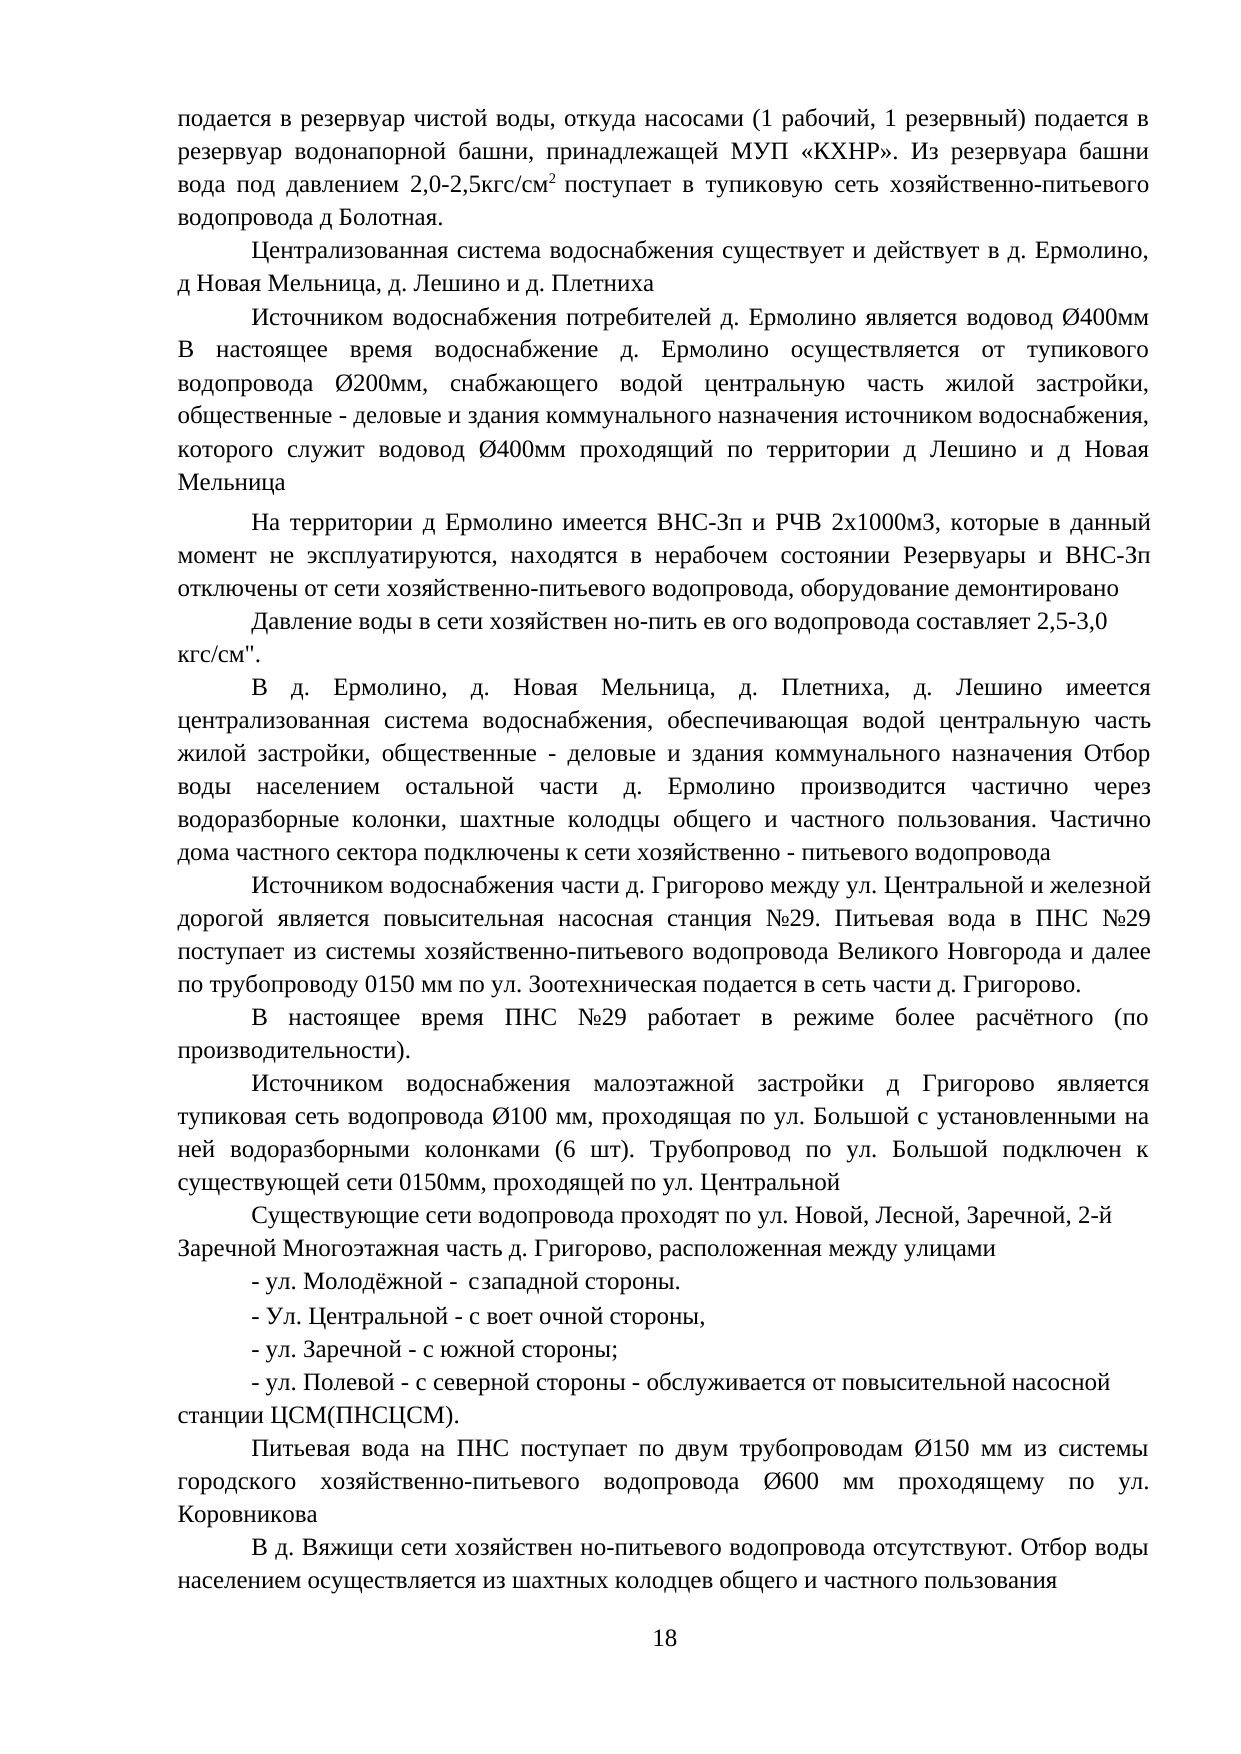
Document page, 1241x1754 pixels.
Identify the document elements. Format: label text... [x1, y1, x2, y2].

text Источником водоснабжения потребителей д. Ермолино является водовод Ø400мм В настоящее время водоснабжение д. Ермолино осуществляется от тупикового водопровода Ø200мм, снабжающего водой центральную часть жилой застройки, общественные - деловые и здания коммунального назначения источником водоснабжения, которого служит водовод Ø400мм проходящий по территории д Лешино и д Новая Мельница [177, 302, 1150, 495]
list ул. Молодёжной - с западной стороны. [177, 1266, 1152, 1295]
list Ул. Центральной - с воет очной стороны, [177, 1301, 1152, 1330]
text Источником водоснабжения части д. Григорово между ул. Центральной и железной дорогой является повысительная насосная станция №29. Питьевая вода в ПНС №29 поступает из системы хозяйственно-питьевого водопровода Великого Новгорода и далее по трубопроводу 0150 мм по ул. Зоотехническая подается в сеть части д. Григорово. [177, 870, 1152, 998]
text На территории д Ермолино имеется ВНС-Зп и РЧВ 2х1000мЗ, которые в данный момент не эксплуатируются, находятся в нерабочем состоянии Резервуары и ВНС-Зп отключены от сети хозяйственно-питьевого водопровода, оборудование демонтировано [177, 507, 1152, 602]
list ул. Заречной - с южной стороны; [177, 1334, 1152, 1363]
text Давление воды в сети хозяйствен но-пить ев ого водопровода составляет 2,5-3,0 кгс/см". [177, 606, 1152, 668]
text Централизованная система водоснабжения существует и действует в д. Ермолино, д Новая Мельница, д. Лешино и д. Плетниха [177, 236, 1150, 297]
text В д. Ермолино, д. Новая Мельница, д. Плетниха, д. Лешино имеется централизованная система водоснабжения, обеспечивающая водой центральную часть жилой застройки, общественные - деловые и здания коммунального назначения Отбор воды населением остальной части д. Ермолино производится частично через водоразборные колонки, шахтные колодцы общего и частного пользования. Частично дома частного сектора подключены к сети хозяйственно - питьевого водопровода [177, 672, 1152, 866]
list ул. Полевой - с северной стороны - обслуживается от повысительной насосной станции ЦСМ(ПНСЦСМ). [177, 1367, 1152, 1429]
text Существующие сети водопровода проходят по ул. Новой, Лесной, Заречной, 2-й Заречной Многоэтажная часть д. Григорово, расположенная между улицами [177, 1200, 1152, 1262]
text Питьевая вода на ПНС поступает по двум трубопроводам Ø150 мм из системы городского хозяйственно-питьевого водопровода Ø600 мм проходящему по ул. Коровникова [177, 1433, 1150, 1528]
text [177, 103, 1150, 231]
text В настоящее время ПНС №29 работает в режиме более расчётного (по производительности). [177, 1002, 1150, 1064]
text Источником водоснабжения малоэтажной застройки д Григорово является тупиковая сеть водопровода Ø100 мм, проходящая по ул. Большой с установленными на ней водоразборными колонками (6 шт). Трубопровод по ул. Большой подключен к существующей сети 0150мм, проходящей по ул. Центральной [177, 1068, 1150, 1196]
text В д. Вяжищи сети хозяйствен но-питьевого водопровода отсутствуют. Отбор воды населением осуществляется из шахтных колодцев общего и частного пользования [177, 1532, 1150, 1594]
